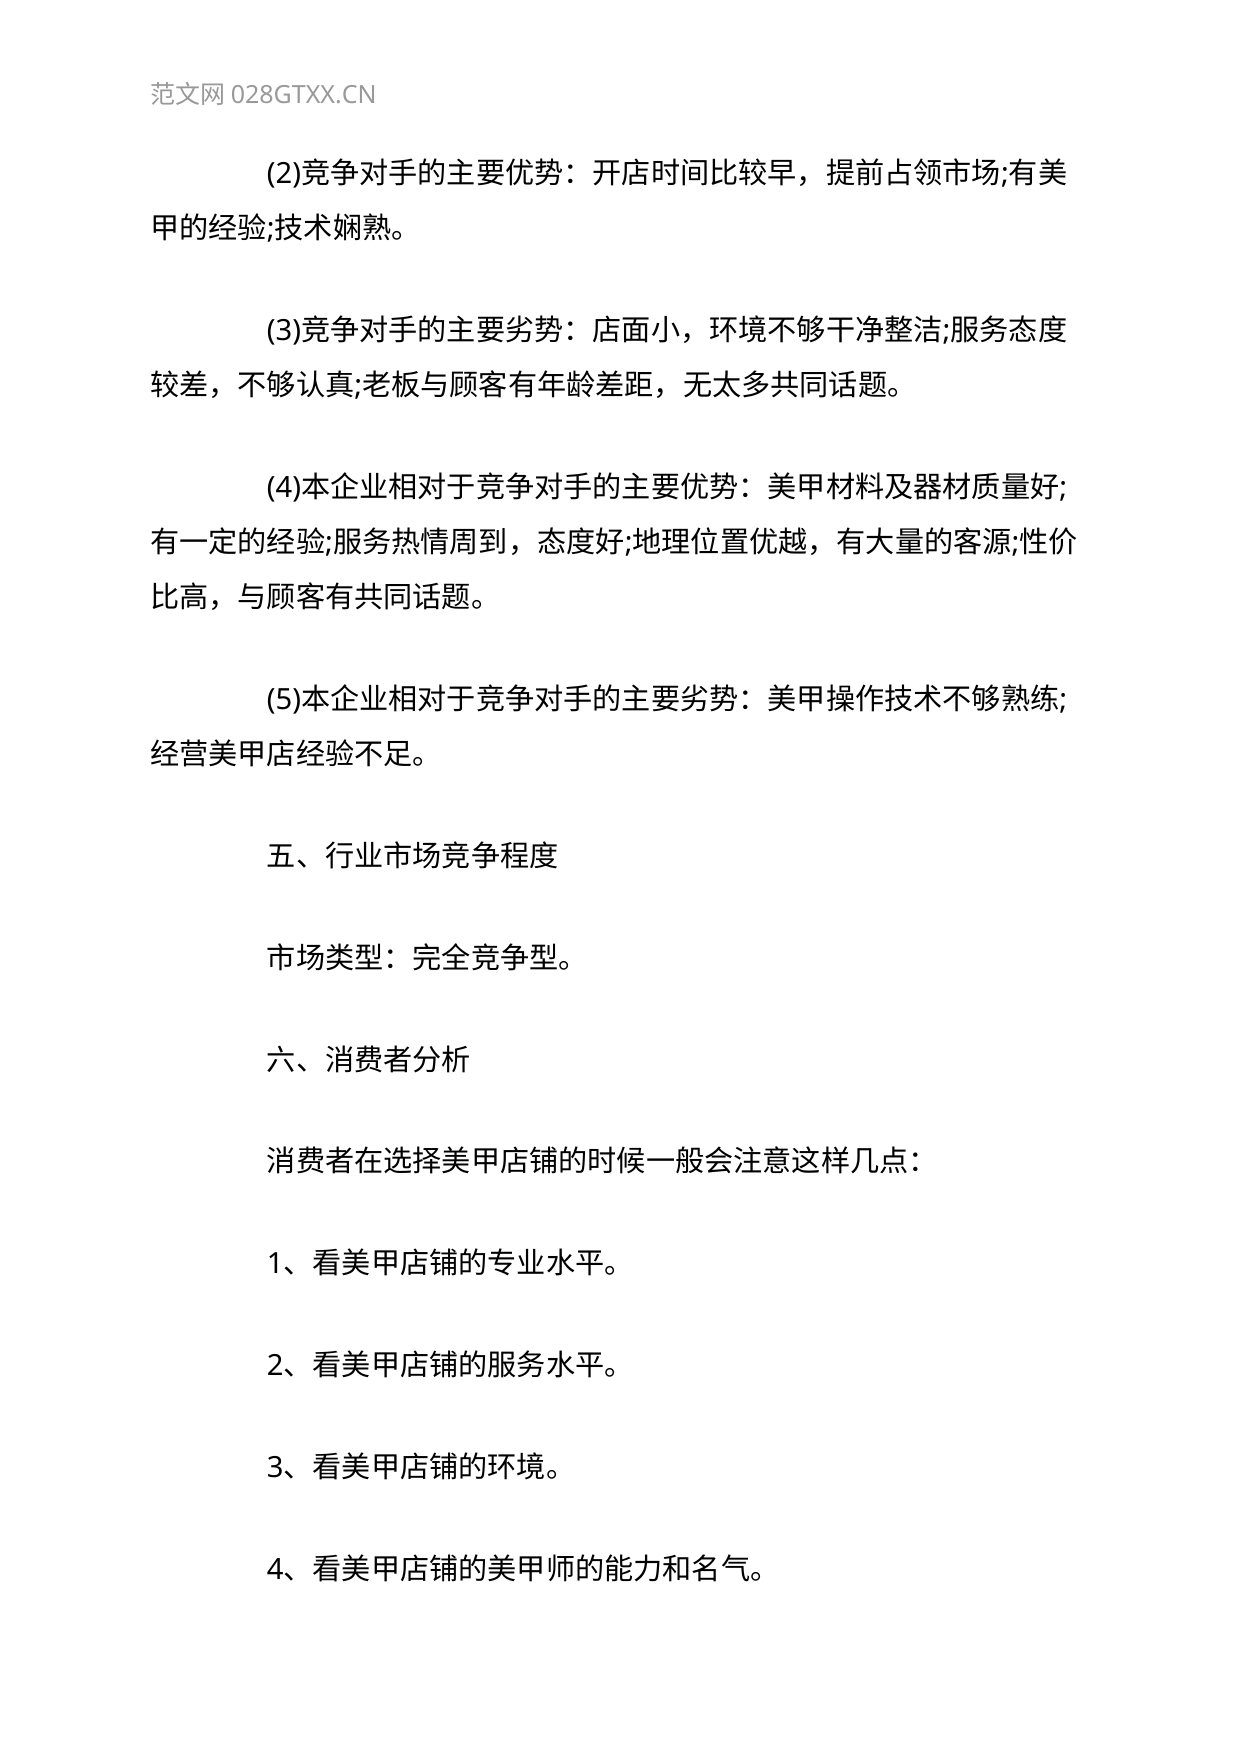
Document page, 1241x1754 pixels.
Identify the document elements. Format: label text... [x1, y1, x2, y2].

text (2)竞争对手的主要优势：开店时间比较早，提前占领市场;有美甲的经验;技术娴熟。 [150, 150, 1090, 247]
text (5)本企业相对于竞争对手的主要劣势：美甲操作技术不够熟练;经营美甲店经验不足。 [150, 676, 1090, 773]
text 消费者在选择美甲店铺的时候一般会注意这样几点： [150, 1138, 1090, 1180]
text 市场类型：完全竞争型。 [150, 934, 1090, 977]
text 六、消费者分析 [150, 1036, 1090, 1078]
text 4、看美甲店铺的美甲师的能力和名气。 [150, 1546, 1090, 1588]
text 五、行业市场竞争程度 [150, 832, 1090, 875]
text (3)竞争对手的主要劣势：店面小，环境不够干净整洁;服务态度较差，不够认真;老板与顾客有年龄差距，无太多共同话题。 [150, 307, 1090, 404]
text 3、看美甲店铺的环境。 [150, 1443, 1090, 1486]
text 2、看美甲店铺的服务水平。 [150, 1342, 1090, 1384]
text (4)本企业相对于竞争对手的主要优势：美甲材料及器材质量好;有一定的经验;服务热情周到，态度好;地理位置优越，有大量的客源;性价比高，与顾客有共同话题。 [150, 464, 1090, 616]
text 1、看美甲店铺的专业水平。 [150, 1239, 1090, 1282]
